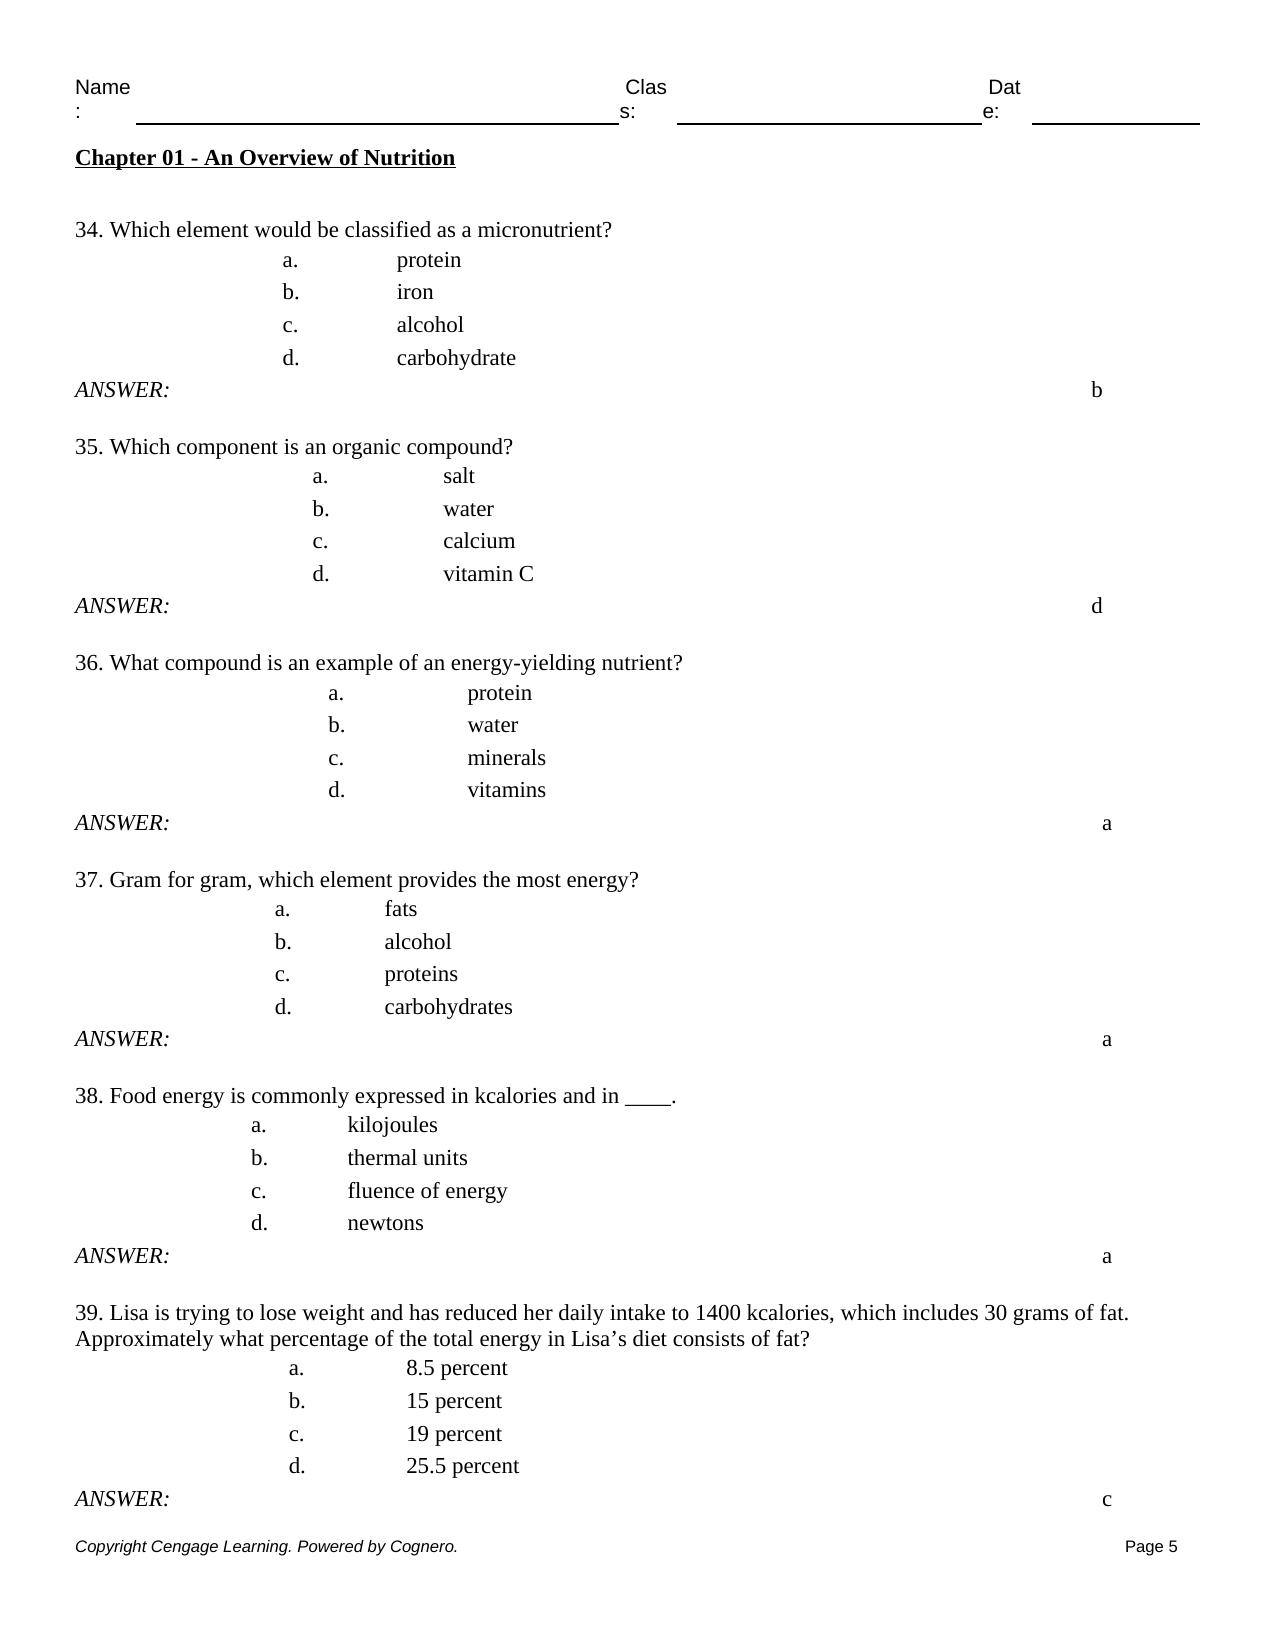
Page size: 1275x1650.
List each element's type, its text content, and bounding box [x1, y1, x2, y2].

table_header 39. Lisa is trying to lose weight and has reduced her daily intake to 1400 kcalories, which includes 30 grams of fat. Approximately what percentage of the total energy in Lisa’s diet consists of fat?​ [75, 1299, 1200, 1514]
table_header 37. Gram for gram, which element provides the most energy?​ [75, 866, 1200, 1055]
table_header 35. ​Which component is an organic compound? [75, 433, 1200, 622]
table_header 36. What compound is an example of an energy-yielding nutrient?​ [75, 649, 1200, 839]
table_header 34. Which element would be classified as a micronutrient?​ [75, 216, 1200, 406]
table_header 38. ​Food energy is commonly expressed in kcalories and in ____. [75, 1082, 1200, 1272]
